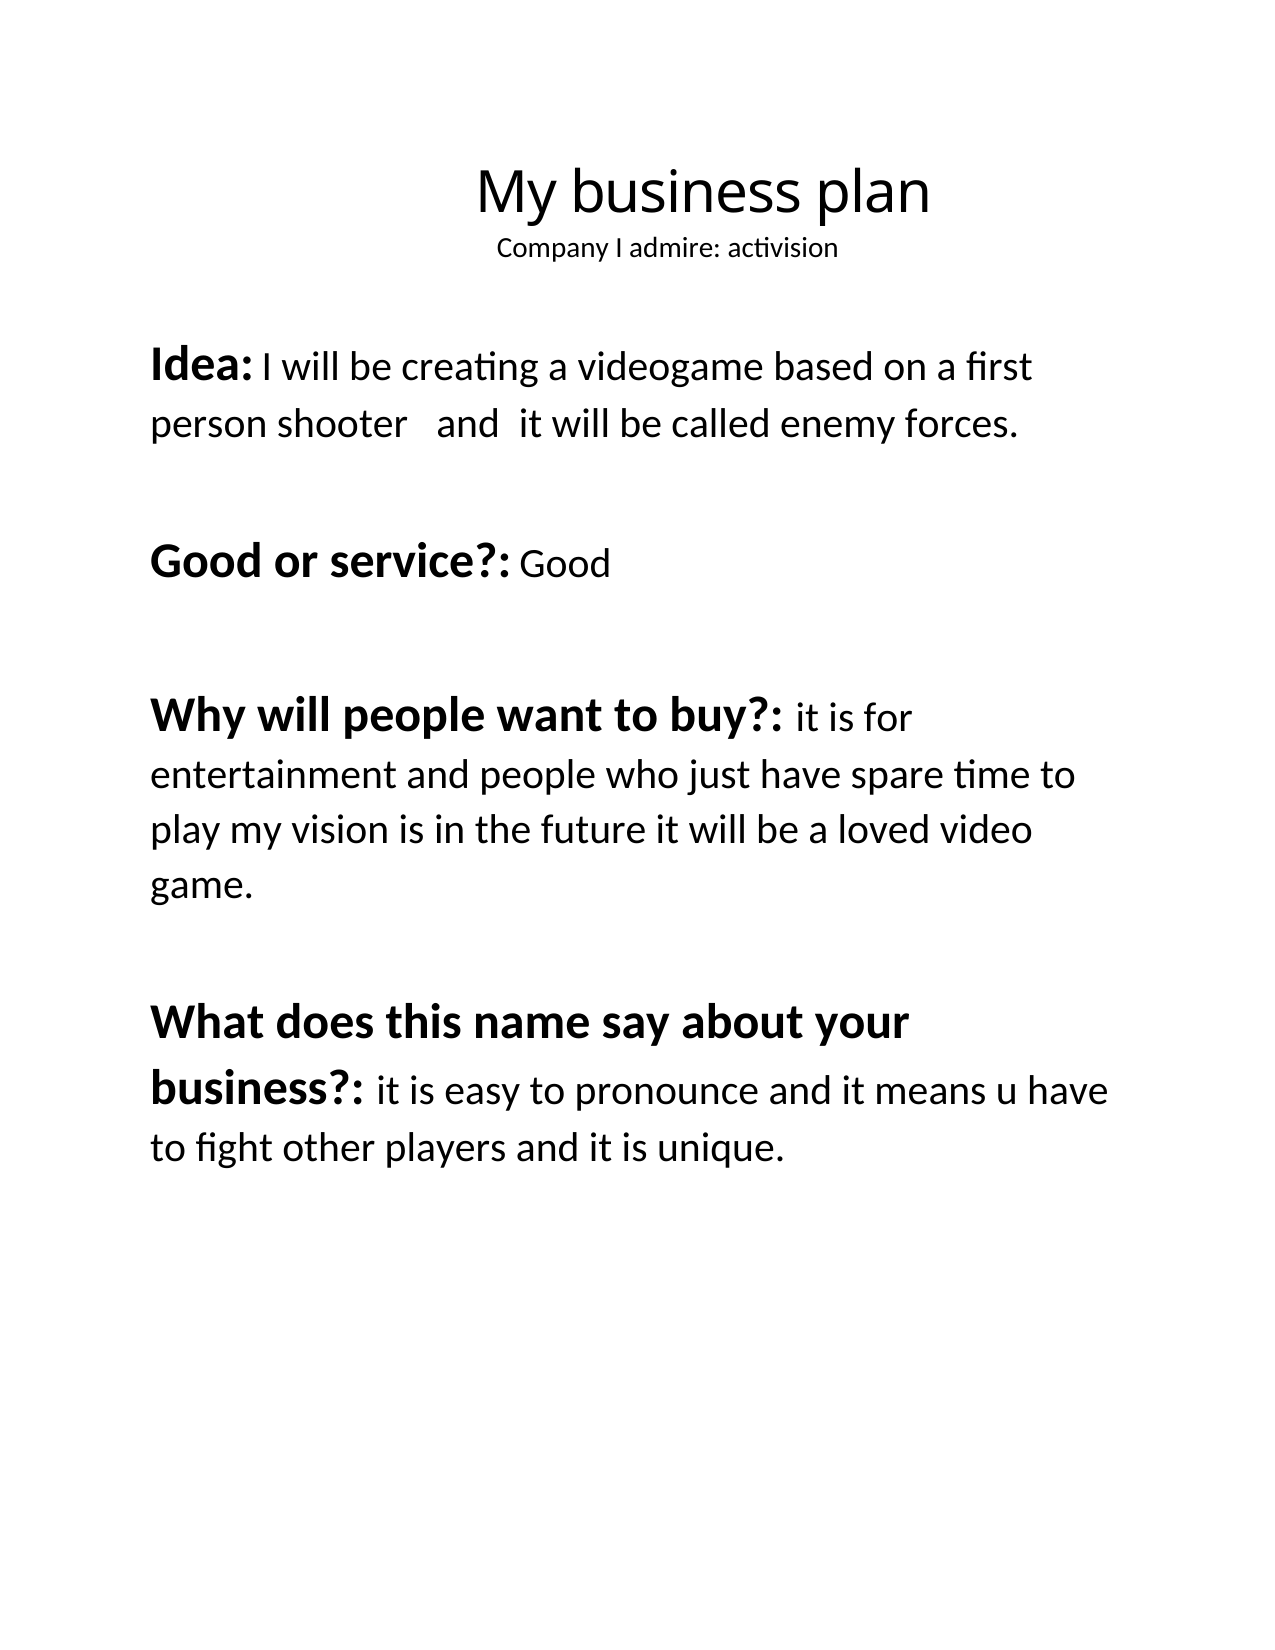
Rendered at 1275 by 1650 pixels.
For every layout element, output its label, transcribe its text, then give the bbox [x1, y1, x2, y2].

text Idea: I will be creating a videogame based on a first person shooter and it will be called enemy forces. [150, 331, 1125, 447]
text Why will people want to buy?: it is for entertainment and people who just have spare time to play my vision is in the future it will be a loved video game. [150, 683, 1125, 908]
text What does this name say about your business?: it is easy to pronounce and it means u have to fight other players and it is unique. [150, 990, 1125, 1172]
text Good or service?: Good [150, 529, 1125, 590]
title My business plan [150, 150, 1125, 229]
text Company I admire: activision [150, 229, 1125, 265]
